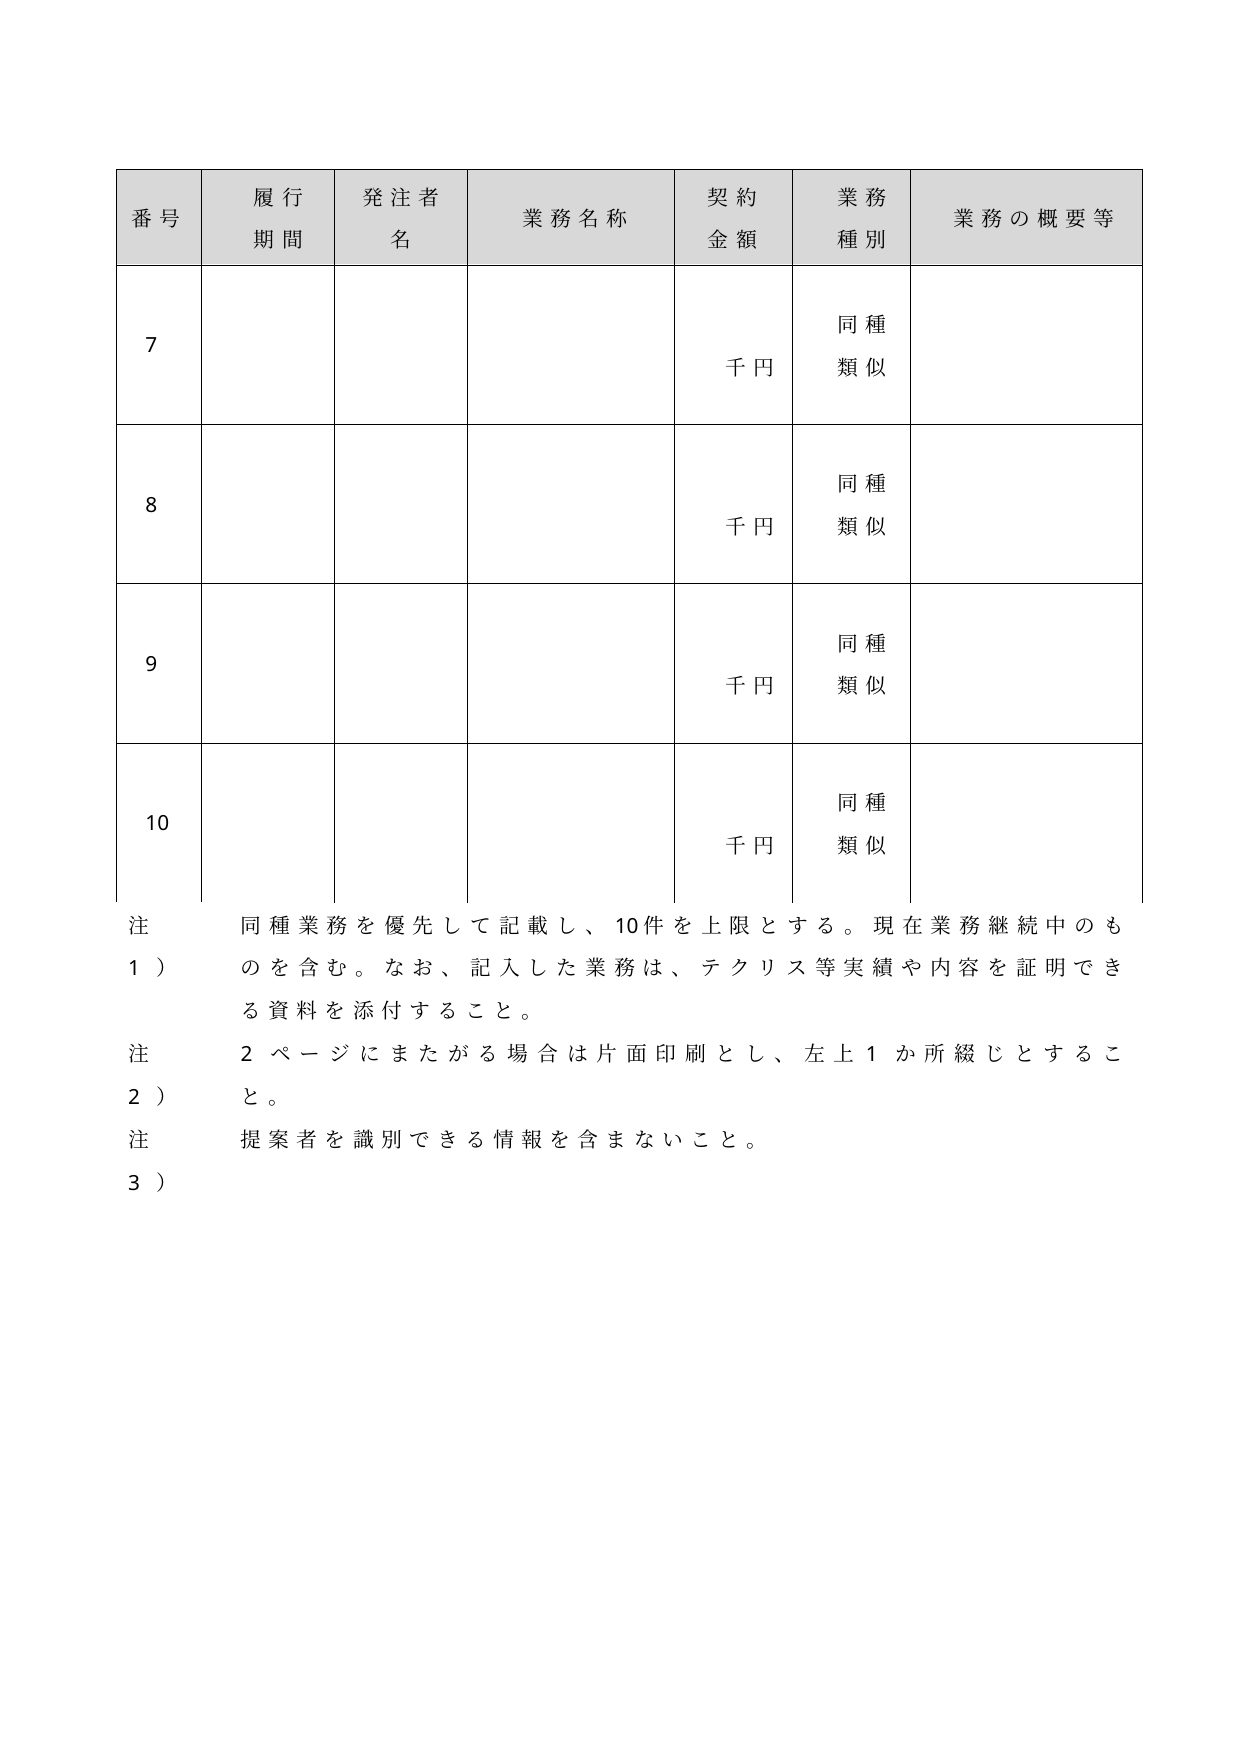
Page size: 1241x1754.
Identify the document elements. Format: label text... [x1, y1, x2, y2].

table_header 番号 [117, 170, 201, 264]
table_cell [911, 744, 1142, 902]
table_cell [468, 744, 674, 902]
table_cell [335, 266, 467, 424]
table_cell 千円 [675, 425, 792, 583]
table_cell 注1） [117, 903, 201, 1031]
table_header 業務 種別 [793, 170, 910, 264]
table_header 契約 金額 [675, 170, 792, 264]
table_cell 千円 [675, 584, 792, 743]
table_cell 10 [117, 744, 201, 902]
table_cell [202, 425, 334, 583]
table_cell [202, 584, 334, 743]
table_cell [468, 266, 674, 424]
table_header 履行 期間 [202, 170, 334, 264]
table_cell 注2） [117, 1032, 201, 1117]
table_header 業務の概要等 [911, 170, 1142, 264]
table_cell [202, 266, 334, 424]
table_cell [468, 425, 674, 583]
table_cell 7 [117, 266, 201, 424]
table_cell 千円 [675, 744, 792, 902]
table_cell [335, 744, 467, 902]
table_header 業務名称 [468, 170, 674, 264]
table_header 発注者名 [335, 170, 467, 264]
table_cell [911, 425, 1142, 583]
table_cell 千円 [675, 266, 792, 424]
table_cell [335, 425, 467, 583]
table_cell [911, 584, 1142, 743]
table_cell 同種 類似 [793, 425, 910, 583]
table_cell 提案者を識別できる情報を含まないこと。 [202, 1118, 1143, 1203]
table_cell 同種業務を優先して記載し、10件を上限とする。現在業務継続中のものを含む。なお、記入した業務は、テクリス等実績や内容を証明できる資料を添付すること。 [202, 903, 1143, 1031]
table_cell 9 [117, 584, 201, 743]
table_cell 注3） [117, 1118, 201, 1203]
table_cell [202, 744, 334, 902]
table_cell 同種 類似 [793, 584, 910, 743]
table_cell 8 [117, 425, 201, 583]
table_cell [911, 266, 1142, 424]
table_cell [468, 584, 674, 743]
table_cell 同種 類似 [793, 744, 910, 902]
table_cell [335, 584, 467, 743]
table_cell 同種 類似 [793, 266, 910, 424]
table_cell 2ページにまたがる場合は片面印刷とし、左上1か所綴じとすること。 [202, 1032, 1143, 1117]
